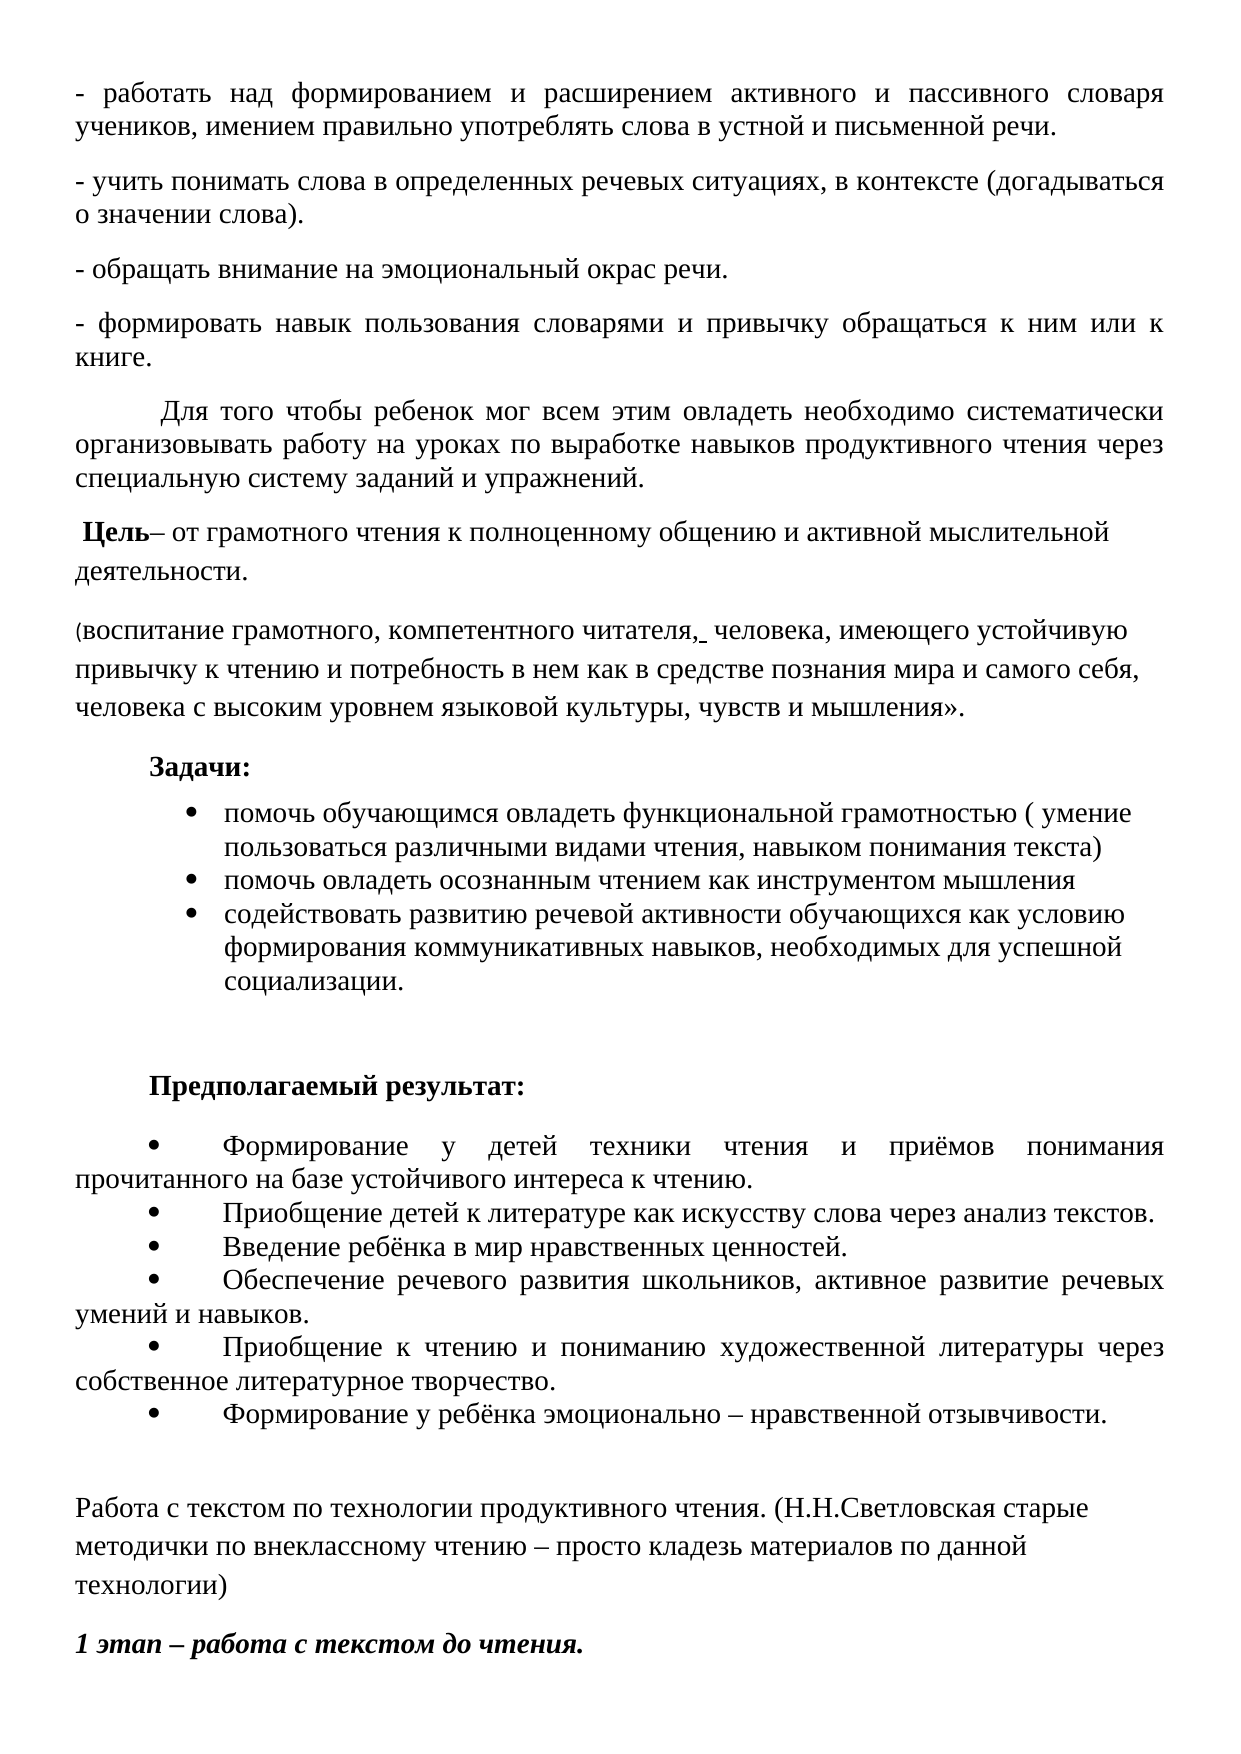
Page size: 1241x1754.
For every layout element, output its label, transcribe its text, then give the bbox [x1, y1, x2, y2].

text Предполагаемый результат: [75, 1068, 1165, 1102]
text (воспитание грамотного, компетентного читателя, человека, имеющего устойчивую привычку к чтению и потребность в нем как в средстве познания мира и самого себя, человека с высоким уровнем языковой культуры, чувств и мышления». [75, 612, 1165, 723]
list Приобщение детей к литературе как искусству слова через анализ текстов. [75, 1195, 1165, 1229]
text - учить понимать слова в определенных речевых ситуациях, в контексте (догадываться о значении слова). [75, 163, 1165, 230]
list помочь обучающимся овладеть функциональной грамотностью ( умение пользоваться различными видами чтения, навыком понимания текста) [186, 795, 1165, 862]
text 1 этап – работа с текстом до чтения. [75, 1626, 1165, 1660]
list Обеспечение речевого развития школьников, активное развитие речевых умений и навыков. [75, 1262, 1165, 1329]
text - формировать навык пользования словарями и привычку обращаться к ним или к книге. [75, 305, 1165, 372]
list помочь овладеть осознанным чтением как инструментом мышления [186, 862, 1165, 896]
list Введение ребёнка в мир нравственных ценностей. [75, 1229, 1165, 1262]
text Задачи: [149, 749, 1165, 782]
text Работа с текстом по технологии продуктивного чтения. (Н.Н.Светловская старые методички по внеклассному чтению – просто кладезь материалов по данной технологии) [75, 1490, 1165, 1600]
list содействовать развитию речевой активности обучающихся как условию формирования коммуникативных навыков, необходимых для успешной социализации. [186, 896, 1165, 997]
list Приобщение к чтению и пониманию художественной литературы через собственное литературное творчество. [75, 1329, 1165, 1397]
list Формирование у ребёнка эмоционально – нравственной отзывчивости. [75, 1397, 1165, 1430]
text Для того чтобы ребенок мог всем этим овладеть необходимо систематически организовывать работу на уроках по выработке навыков продуктивного чтения через специальную систему заданий и упражнений. [75, 393, 1165, 494]
text - обращать внимание на эмоциональный окрас речи. [75, 251, 1165, 284]
list Формирование у детей техники чтения и приёмов понимания прочитанного на базе устойчивого интереса к чтению. [75, 1128, 1165, 1195]
text Цель– от грамотного чтения к полноценному общению и активной мыслительной деятельности. [75, 514, 1165, 587]
text - работать над формированием и расширением активного и пассивного словаря учеников, имением правильно употреблять слова в устной и письменной речи. [75, 75, 1165, 142]
